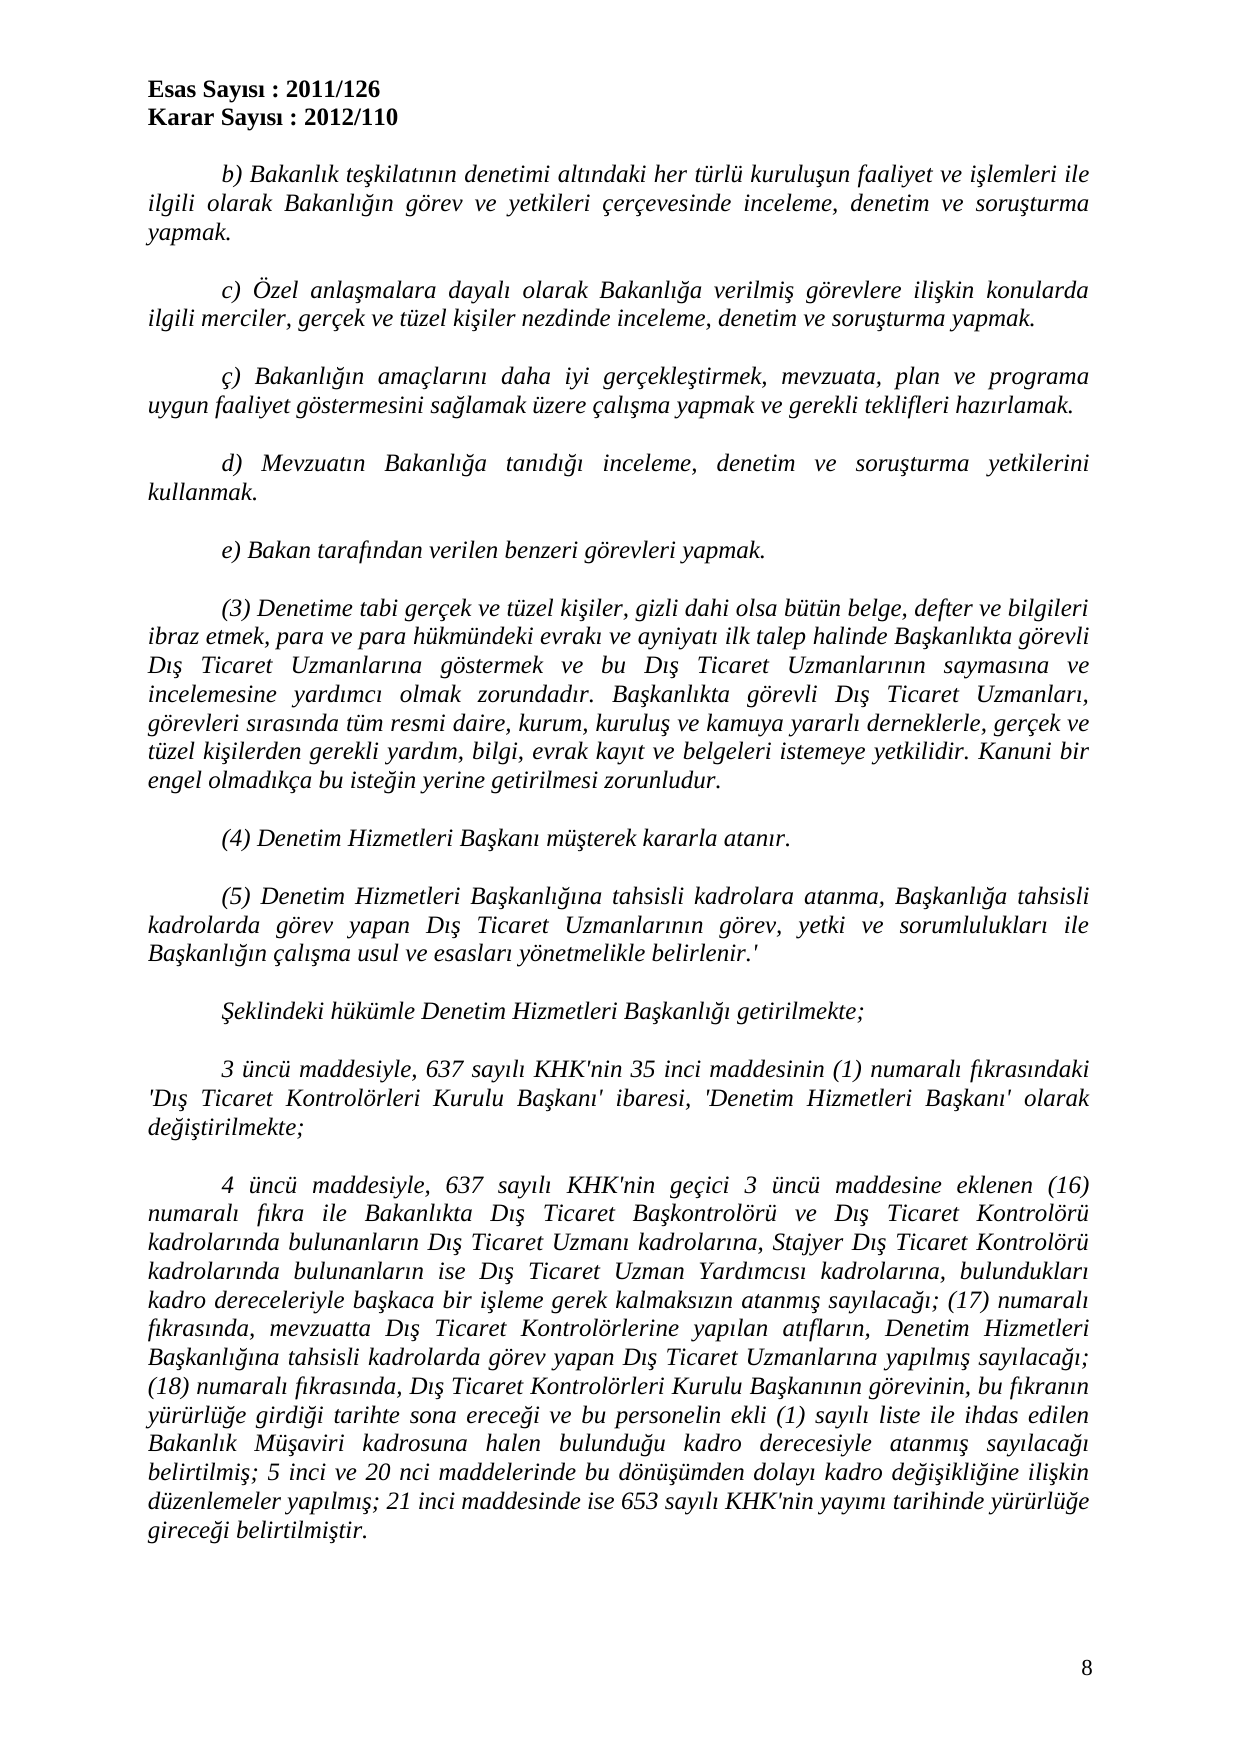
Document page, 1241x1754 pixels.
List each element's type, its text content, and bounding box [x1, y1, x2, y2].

text e) Bakan tarafından verilen benzeri görevleri yapmak. [148, 535, 1093, 563]
text Şeklindeki hükümle Denetim Hizmetleri Başkanlığı getirilmekte; [148, 996, 1093, 1025]
text b) Bakanlık teşkilatının denetimi altındaki her türlü kuruluşun faaliyet ve işlemleri ile ilgili olarak Bakanlığın görev ve yetkileri çerçevesinde inceleme, denetim ve soruşturma yapmak. [148, 159, 1093, 246]
text c) Özel anlaşmalara dayalı olarak Bakanlığa verilmiş görevlere ilişkin konularda ilgili merciler, gerçek ve tüzel kişiler nezdinde inceleme, denetim ve soruşturma yapmak. [148, 275, 1093, 332]
text (5) Denetim Hizmetleri Başkanlığına tahsisli kadrolara atanma, Başkanlığa tahsisli kadrolarda görev yapan Dış Ticaret Uzmanlarının görev, yetki ve sorumlulukları ile Başkanlığın çalışma usul ve esasları yönetmelikle belirlenir.' [148, 881, 1093, 967]
text (4) Denetim Hizmetleri Başkanı müşterek kararla atanır. [148, 823, 1093, 852]
text 4 üncü maddesiyle, 637 sayılı KHK'nin geçici 3 üncü maddesine eklenen (16) numaralı fıkra ile Bakanlıkta Dış Ticaret Başkontrolörü ve Dış Ticaret Kontrolörü kadrolarında bulunanların Dış Ticaret Uzmanı kadrolarına, Stajyer Dış Ticaret Kontrolörü kadrolarında bulunanların ise Dış Ticaret Uzman Yardımcısı kadrolarına, bulundukları kadro dereceleriyle başkaca bir işleme gerek kalmaksızın atanmış sayılacağı; (17) numaralı fıkrasında, mevzuatta Dış Ticaret Kontrolörlerine yapılan atıfların, Denetim Hizmetleri Başkanlığına tahsisli kadrolarda görev yapan Dış Ticaret Uzmanlarına yapılmış sayılacağı; (18) numaralı fıkrasında, Dış Ticaret Kontrolörleri Kurulu Başkanının görevinin, bu fıkranın yürürlüğe girdiği tarihte sona ereceği ve bu personelin ekli (1) sayılı liste ile ihdas edilen Bakanlık Müşaviri kadrosuna halen bulunduğu kadro derecesiyle atanmış sayılacağı belirtilmiş; 5 inci ve 20 nci maddelerinde bu dönüşümden dolayı kadro değişikliğine ilişkin düzenlemeler yapılmış; 21 inci maddesinde ise 653 sayılı KHK'nin yayımı tarihinde yürürlüğe gireceği belirtilmiştir. [148, 1170, 1093, 1543]
text d) Mevzuatın Bakanlığa tanıdığı inceleme, denetim ve soruşturma yetkilerini kullanmak. [148, 448, 1093, 506]
text (3) Denetime tabi gerçek ve tüzel kişiler, gizli dahi olsa bütün belge, defter ve bilgileri ibraz etmek, para ve para hükmündeki evrakı ve ayniyatı ilk talep halinde Başkanlıkta görevli Dış Ticaret Uzmanlarına göstermek ve bu Dış Ticaret Uzmanlarının saymasına ve incelemesine yardımcı olmak zorundadır. Başkanlıkta görevli Dış Ticaret Uzmanları, görevleri sırasında tüm resmi daire, kurum, kuruluş ve kamuya yararlı derneklerle, gerçek ve tüzel kişilerden gerekli yardım, bilgi, evrak kayıt ve belgeleri istemeye yetkilidir. Kanuni bir engel olmadıkça bu isteğin yerine getirilmesi zorunludur. [148, 593, 1093, 794]
text 3 üncü maddesiyle, 637 sayılı KHK'nin 35 inci maddesinin (1) numaralı fıkrasındaki 'Dış Ticaret Kontrolörleri Kurulu Başkanı' ibaresi, 'Denetim Hizmetleri Başkanı' olarak değiştirilmekte; [148, 1054, 1093, 1141]
text ç) Bakanlığın amaçlarını daha iyi gerçekleştirmek, mevzuata, plan ve programa uygun faaliyet göstermesini sağlamak üzere çalışma yapmak ve gerekli teklifleri hazırlamak. [148, 361, 1093, 419]
